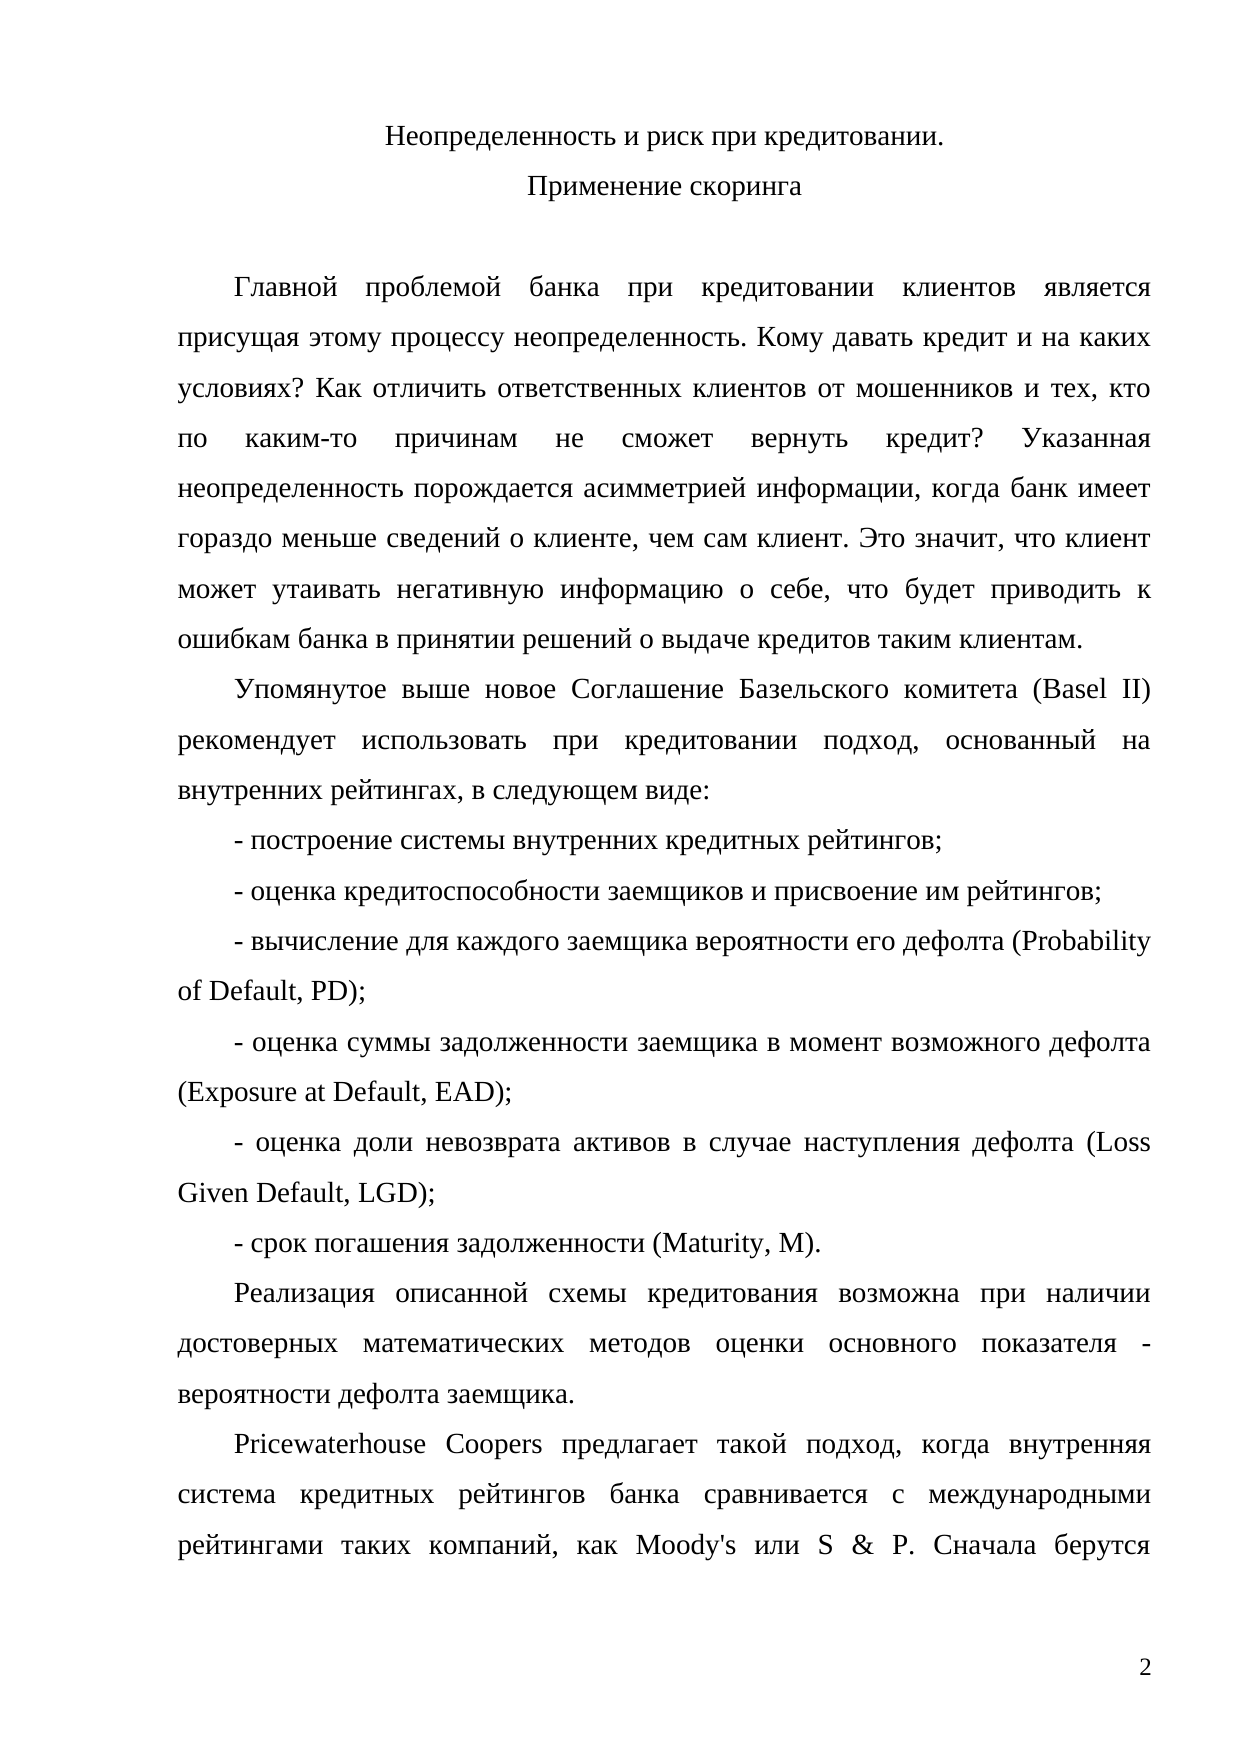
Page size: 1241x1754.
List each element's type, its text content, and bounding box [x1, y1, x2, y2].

text Упомянутое выше новое Соглашение Базельского комитета (Basel II) рекомендует использовать при кредитовании подход, основанный на внутренних рейтингах, в следующем виде: [177, 672, 1152, 806]
text - вычисление для каждого заемщика вероятности его дефолта (Probability of Default, PD); [177, 923, 1152, 1007]
text - срок погашения задолженности (Maturity, М). [177, 1225, 1152, 1258]
text - построение системы внутренних кредитных рейтингов; [177, 822, 1152, 856]
text Главной проблемой банка при кредитовании клиентов является присущая этому процессу неопределенность. Кому давать кредит и на каких условиях? Как отличить ответственных клиентов от мошенников и тех, кто по каким-то причинам не сможет вернуть кредит? Указанная неопределенность порождается асимметрией информации, когда банк имеет гораздо меньше сведений о клиенте, чем сам клиент. Это значит, что клиент может утаивать негативную информацию о себе, что будет приводить к ошибкам банка в принятии решений о выдаче кредитов таким клиентам. [177, 269, 1152, 655]
text Неопределенность и риск при кредитовании. [177, 118, 1152, 152]
text Применение скоринга [177, 168, 1152, 202]
text - оценка кредитоспособности заемщиков и присвоение им рейтингов; [177, 873, 1152, 906]
text - оценка суммы задолженности заемщика в момент возможного дефолта (Exposure at Default, EAD); [177, 1024, 1152, 1108]
text Реализация описанной схемы кредитования возможна при наличии достоверных математических методов оценки основного показателя - вероятности дефолта заемщика. [177, 1275, 1152, 1409]
text - оценка доли невозврата активов в случае наступления дефолта (Loss Given Default, LGD); [177, 1124, 1152, 1208]
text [177, 1426, 1152, 1560]
